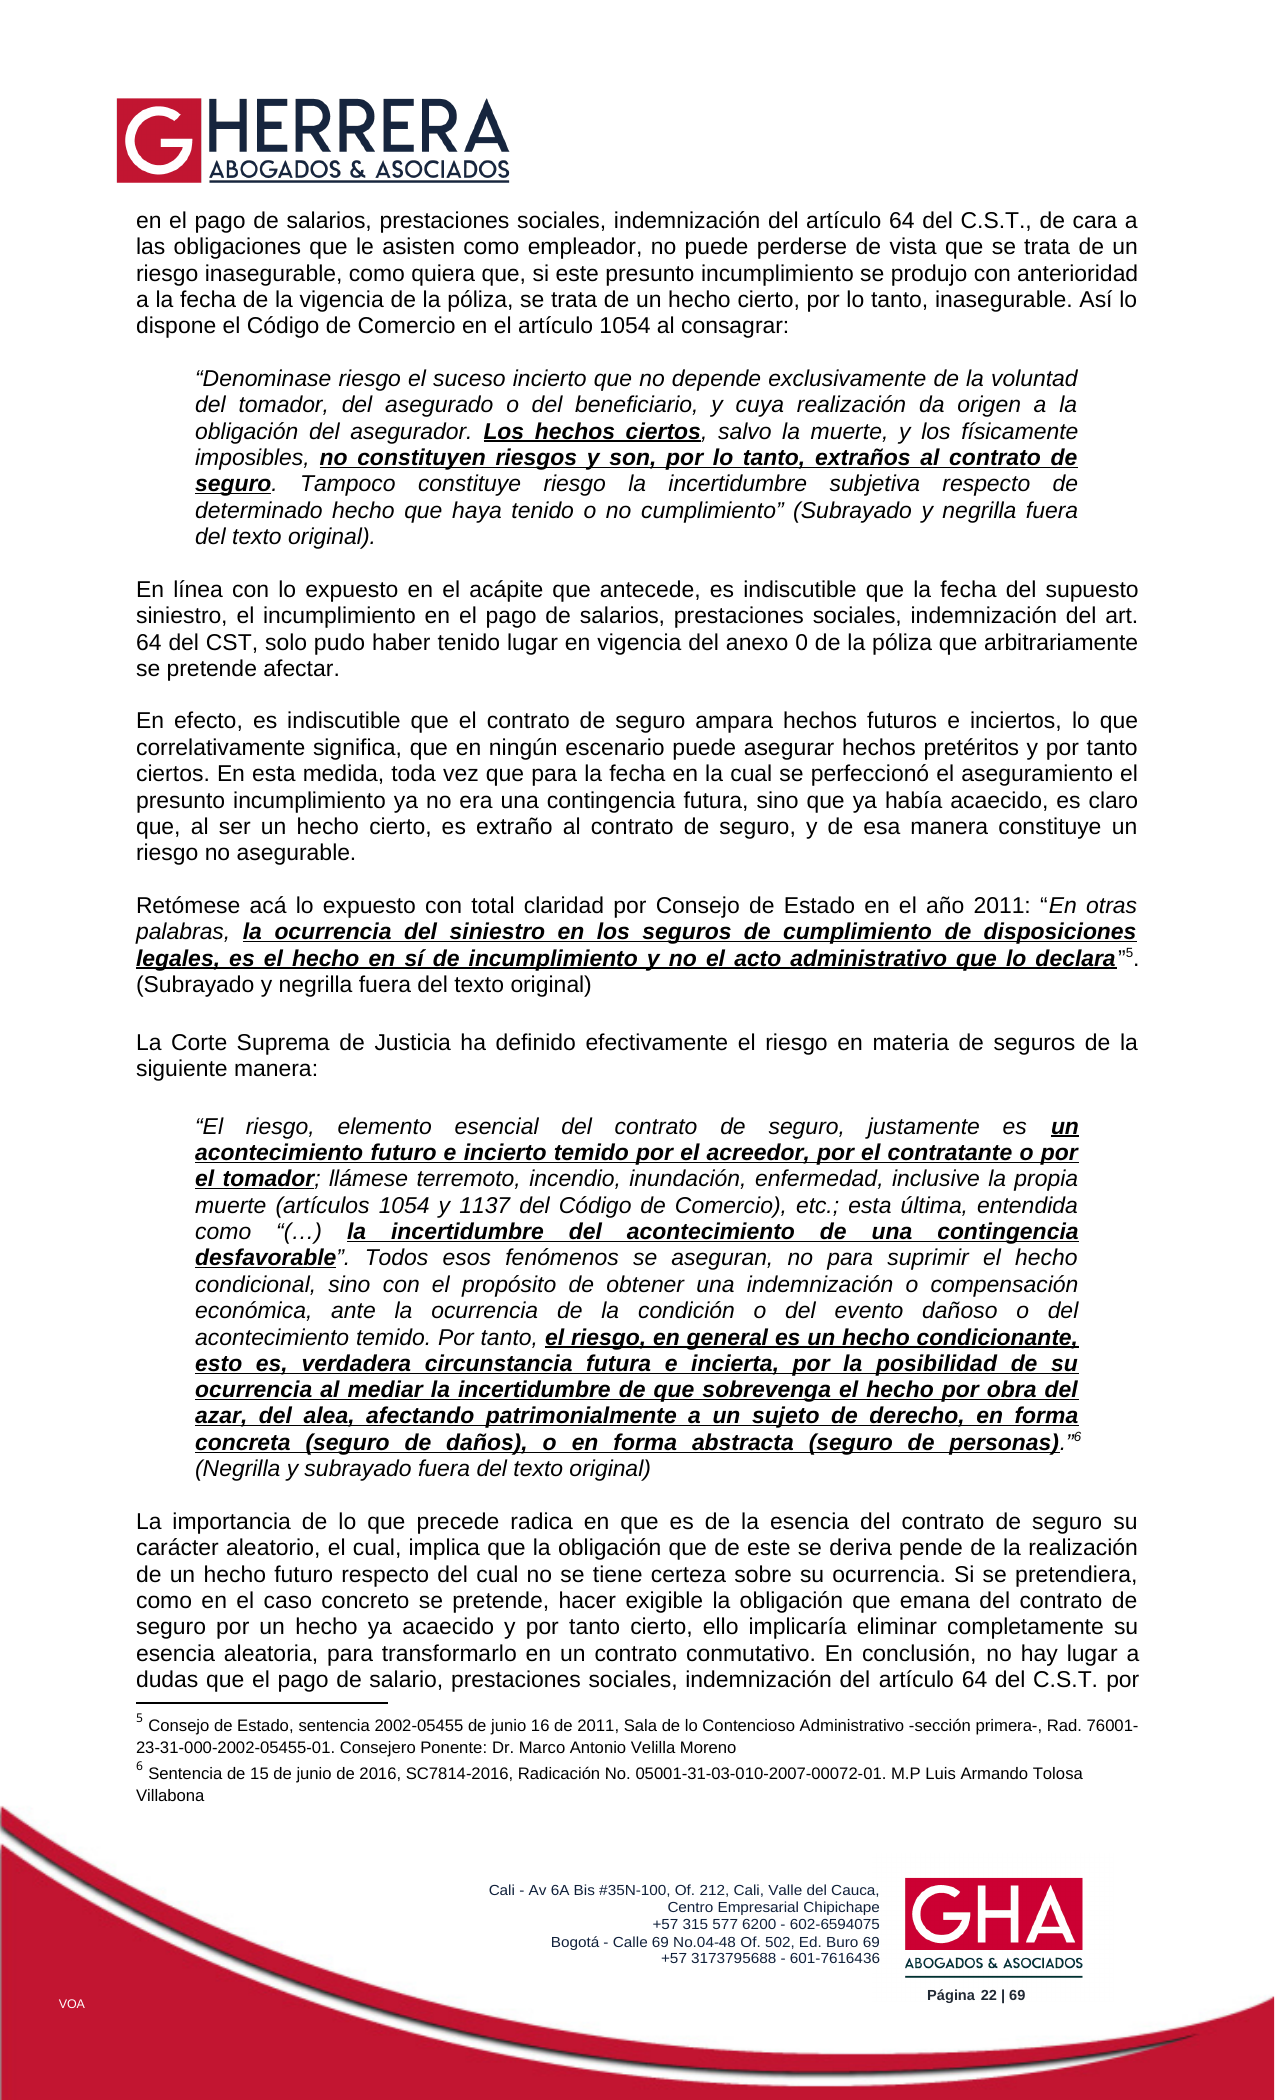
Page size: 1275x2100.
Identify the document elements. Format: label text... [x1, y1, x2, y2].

text En efecto, es indiscutible que el contrato de seguro ampara hechos futuros e inciertos, lo que correlativamente significa, que en ningún escenario puede asegurar hechos pretéritos y por tanto ciertos. En esta medida, toda vez que para la fecha en la cual se perfeccionó el aseguramiento el presunto incumplimiento ya no era una contingencia futura, sino que ya había acaecido, es claro que, al ser un hecho cierto, es extraño al contrato de seguro, y de esa manera constituye un riesgo no asegurable. [136, 707, 1139, 866]
text “El riesgo, elemento esencial del contrato de seguro, justamente es un acontecimiento futuro e incierto temido por el acreedor, por el contratante o por el tomador; llámese terremoto, incendio, inundación, enfermedad, inclusive la propia muerte (artículos 1054 y 1137 del Código de Comercio), etc.; esta última, entendida como “(…) la incertidumbre del acontecimiento de una contingencia desfavorable”. Todos esos fenómenos se aseguran, no para suprimir el hecho condicional, sino con el propósito de obtener una indemnización o compensación económica, ante la ocurrencia de la condición o del evento dañoso o del acontecimiento temido. Por tanto, el riesgo, en general es un hecho condicionante, esto es, verdadera circunstancia futura e incierta, por la posibilidad de su ocurrencia al mediar la incertidumbre de que sobrevenga el hecho por obra del azar, del alea, afectando patrimonialmente a un sujeto de derecho, en forma concreta (seguro de daños), o en forma abstracta (seguro de personas).” (Negrilla y subrayado fuera del texto original) [195, 1113, 1081, 1482]
text Retómese acá lo expuesto con total claridad por Consejo de Estado en el año 2011: “En otras palabras, la ocurrencia del siniestro en los seguros de cumplimiento de disposiciones legales, es el hecho en sí de incumplimiento y no el acto administrativo que lo declara”. (Subrayado y negrilla fuera del texto original) [136, 892, 1139, 997]
picture [0, 1793, 1275, 2100]
picture [96, 75, 529, 206]
text En línea con lo expuesto en el acápite que antecede, es indiscutible que la fecha del supuesto siniestro, el incumplimiento en el pago de salarios, prestaciones sociales, indemnización del art. 64 del CST, solo pudo haber tenido lugar en vigencia del anexo 0 de la póliza que arbitrariamente se pretende afectar. [136, 576, 1139, 681]
text “Denominase riesgo el suceso incierto que no depende exclusivamente de la voluntad del tomador, del asegurado o del beneficiario, y cuya realización da origen a la obligación del asegurador. Los hechos ciertos, salvo la muerte, y los físicamente imposibles, no constituyen riesgos y son, por lo tanto, extraños al contrato de seguro. Tampoco constituye riesgo la incertidumbre subjetiva respecto de determinado hecho que haya tenido o no cumplimiento” (Subrayado y negrilla fuera del texto original). [195, 365, 1081, 549]
text La Corte Suprema de Justicia ha definido efectivamente el riesgo en materia de seguros de la siguiente manera: [136, 1029, 1139, 1081]
